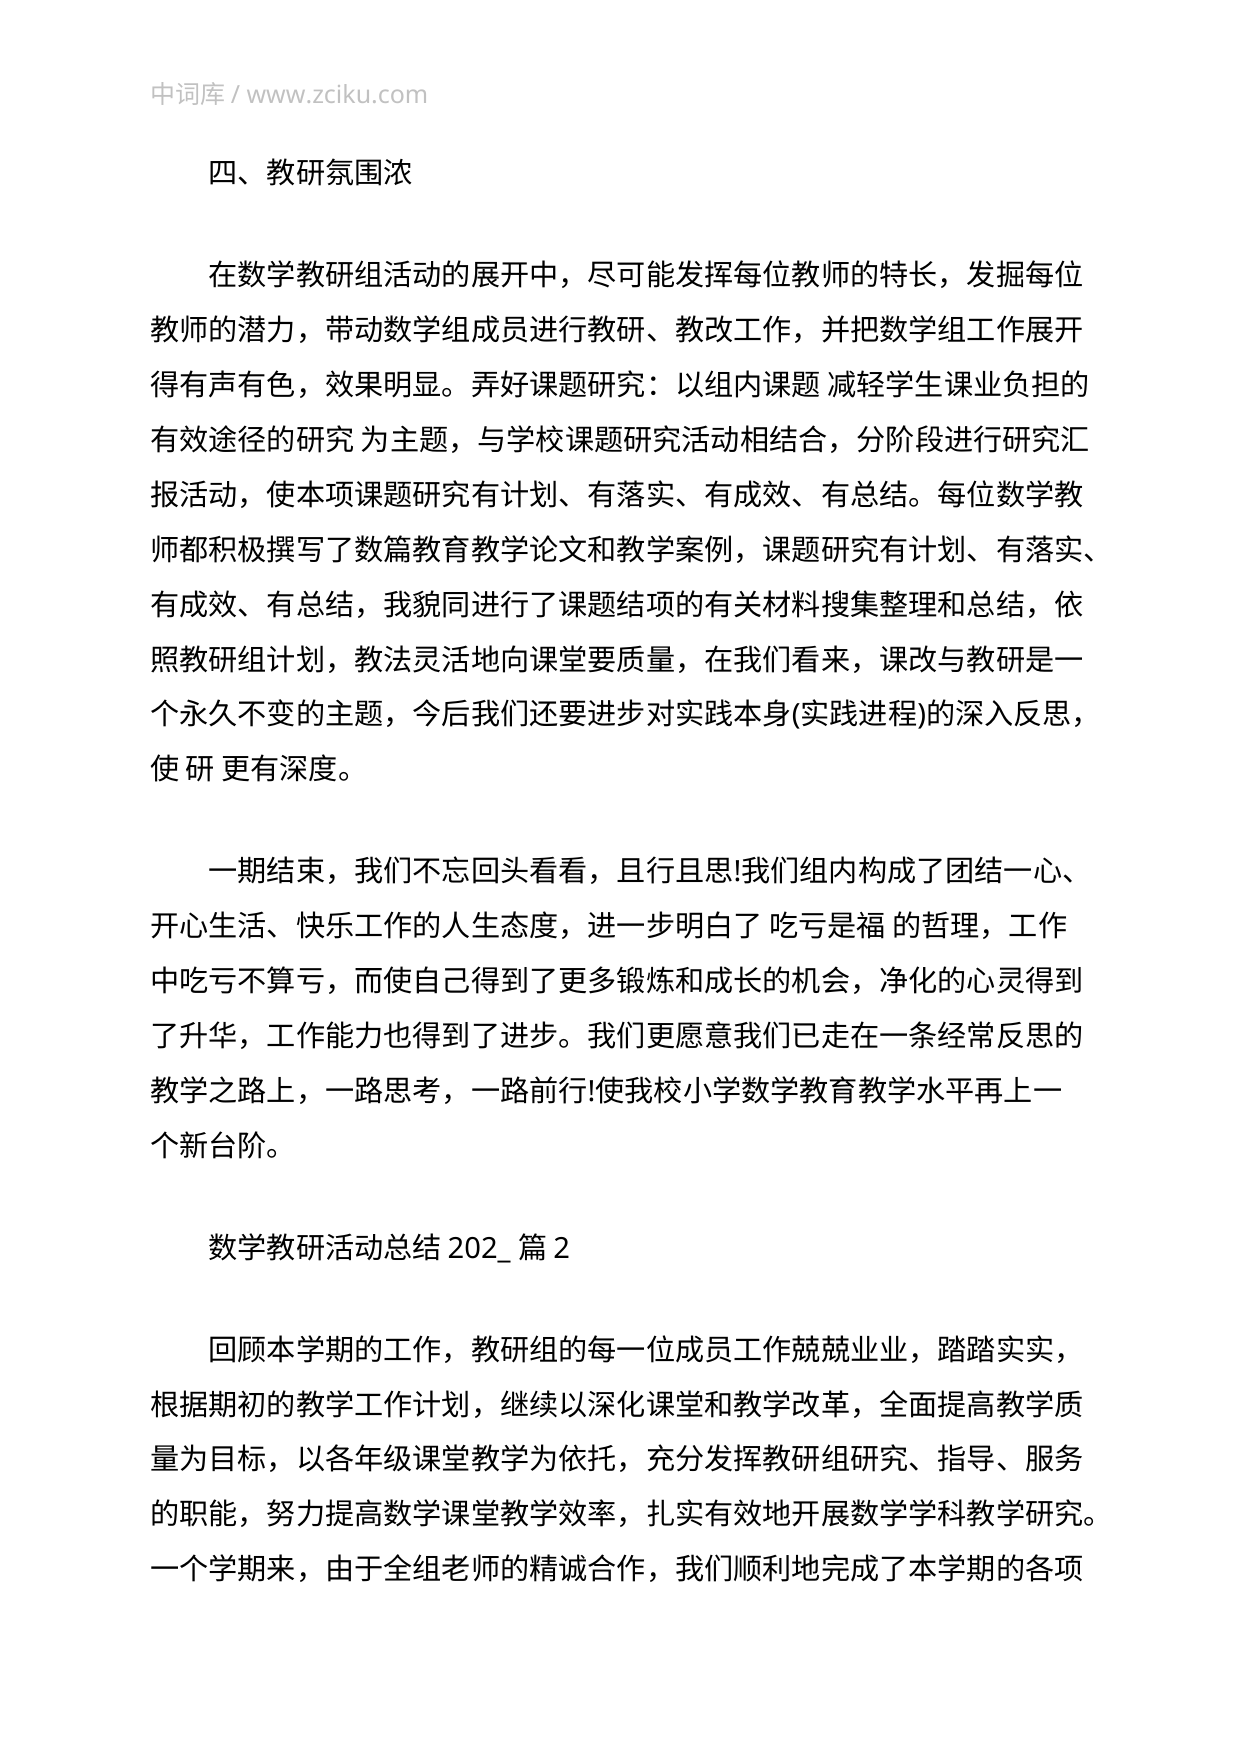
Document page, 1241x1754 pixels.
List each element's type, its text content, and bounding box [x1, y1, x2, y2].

text 在数学教研组活动的展开中，尽可能发挥每位教师的特长，发掘每位教师的潜力，带动数学组成员进行教研、教改工作，并把数学组工作展开得有声有色，效果明显。弄好课题研究：以组内课题 减轻学生课业负担的有效途径的研究 为主题，与学校课题研究活动相结合，分阶段进行研究汇报活动，使本项课题研究有计划、有落实、有成效、有总结。每位数学教师都积极撰写了数篇教育教学论文和教学案例，课题研究有计划、有落实、有成效、有总结，我貌同进行了课题结项的有关材料搜集整理和总结，依照教研组计划，教法灵活地向课堂要质量，在我们看来，课改与教研是一个永久不变的主题，今后我们还要进步对实践本身(实践进程)的深入反思，使 研 更有深度。 [150, 252, 1090, 788]
text 四、教研氛围浓 [150, 150, 1090, 192]
text 数学教研活动总结202_ 篇2 [150, 1224, 1090, 1267]
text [150, 1326, 1090, 1588]
text 一期结束，我们不忘回头看看，且行且思!我们组内构成了团结一心、开心生活、快乐工作的人生态度，进一步明白了 吃亏是福 的哲理，工作中吃亏不算亏，而使自己得到了更多锻炼和成长的机会，净化的心灵得到了升华，工作能力也得到了进步。我们更愿意我们已走在一条经常反思的教学之路上，一路思考，一路前行!使我校小学数学教育教学水平再上一个新台阶。 [150, 848, 1090, 1165]
